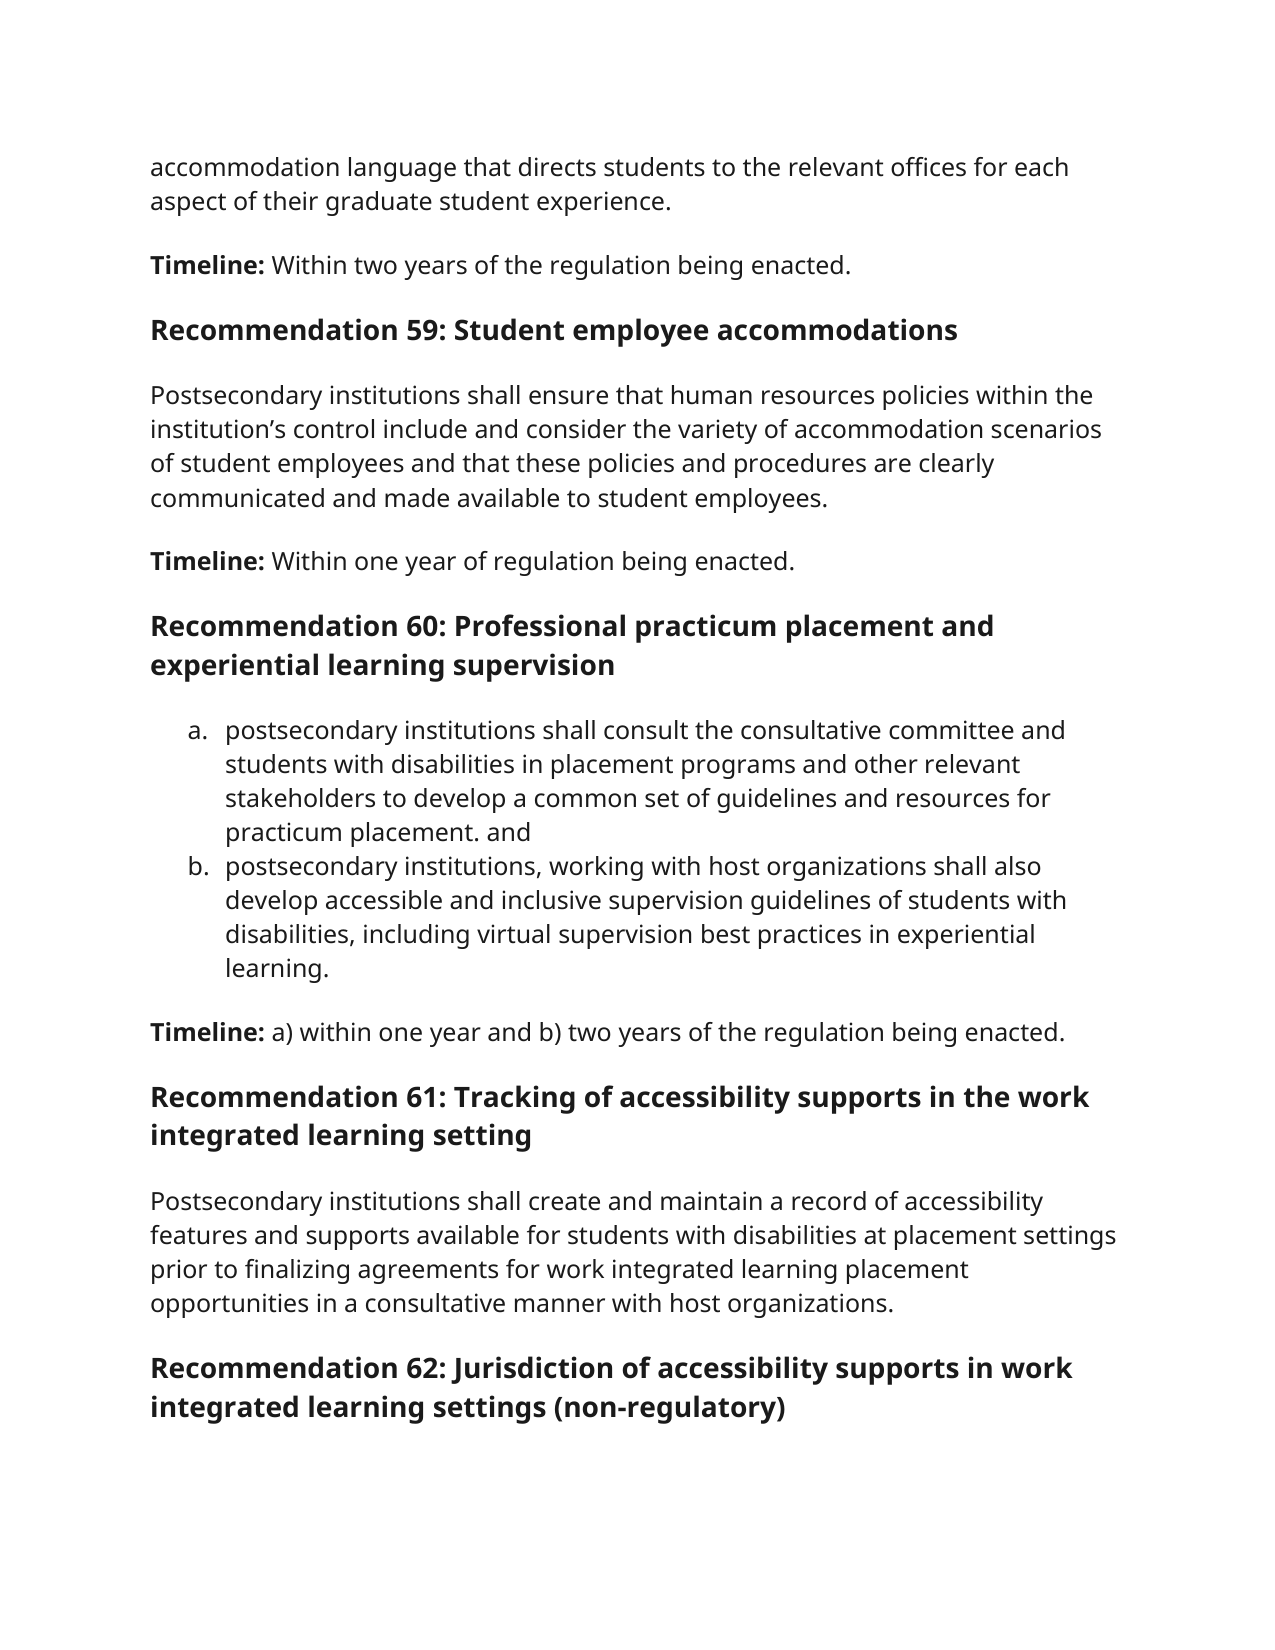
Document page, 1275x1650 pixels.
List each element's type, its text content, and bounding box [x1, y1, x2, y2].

list postsecondary institutions shall consult the consultative committee and students with disabilities in placement programs and other relevant stakeholders to develop a common set of guidelines and resources for practicum placement. and [187, 712, 1125, 849]
text Recommendation 60: Professional practicum placement and experiential learning supervision [150, 607, 1125, 683]
text Postsecondary institutions shall create and maintain a record of accessibility features and supports available for students with disabilities at placement settings prior to finalizing agreements for work integrated learning placement opportunities in a consultative manner with host organizations. [150, 1183, 1125, 1319]
text Postsecondary institutions shall ensure that human resources policies within the institution’s control include and consider the variety of accommodation scenarios of student employees and that these policies and procedures are clearly communicated and made available to student employees. [150, 378, 1125, 514]
text Timeline: Within one year of regulation being enacted. [150, 543, 1125, 577]
text Timeline: Within two years of the regulation being enacted. [150, 247, 1125, 281]
text Recommendation 61: Tracking of accessibility supports in the work integrated learning setting [150, 1077, 1125, 1154]
text Recommendation 62: Jurisdiction of accessibility supports in work integrated learning settings (non-regulatory) [150, 1349, 1125, 1425]
text Recommendation 59: Student employee accommodations [150, 311, 1125, 349]
text Timeline: a) within one year and b) two years of the regulation being enacted. [150, 1014, 1125, 1048]
list postsecondary institutions, working with host organizations shall also develop accessible and inclusive supervision guidelines of students with disabilities, including virtual supervision best practices in experiential learning. [187, 849, 1125, 985]
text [150, 150, 1125, 218]
